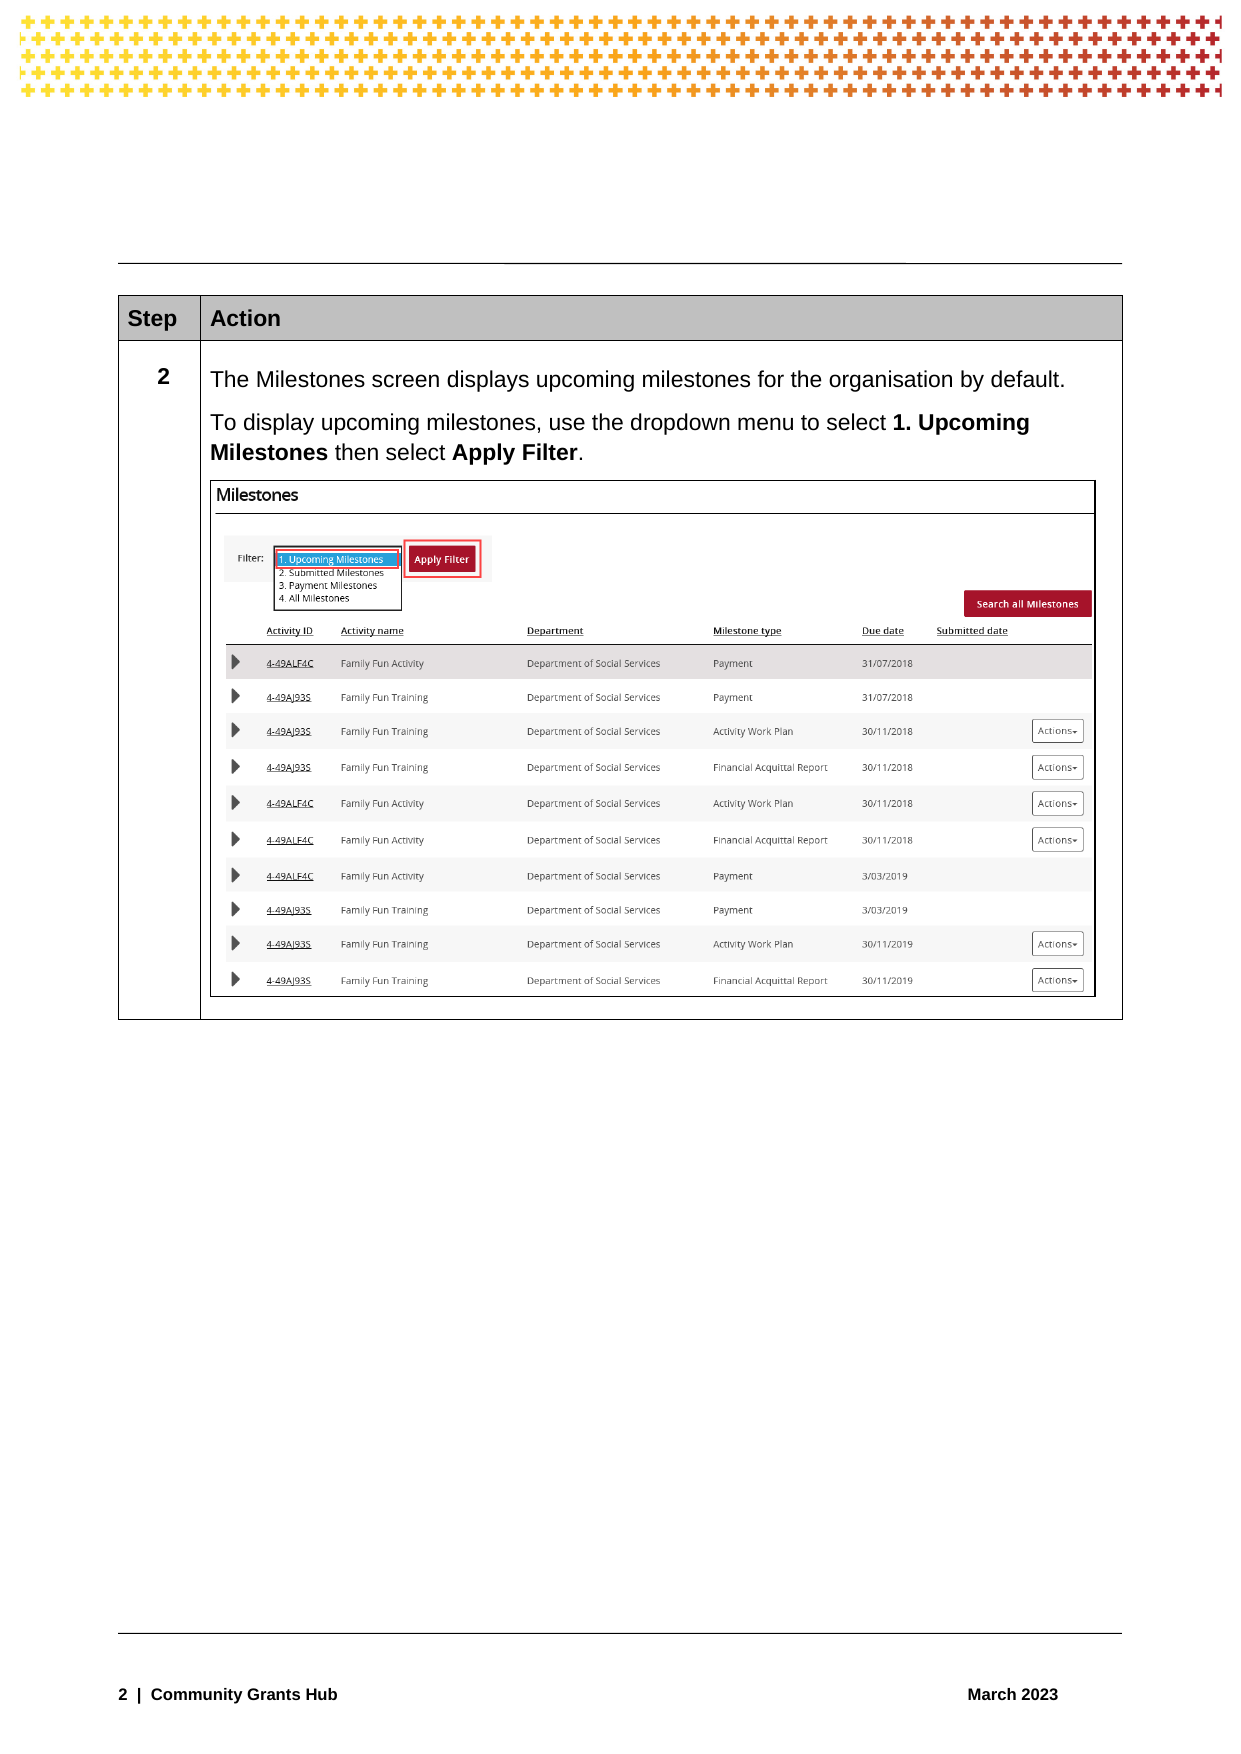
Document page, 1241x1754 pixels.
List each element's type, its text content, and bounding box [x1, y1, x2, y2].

table_header Action [201, 296, 1122, 340]
table_header Step [119, 296, 200, 340]
picture [0, 0, 1241, 107]
picture [211, 481, 1094, 996]
table_cell [119, 341, 200, 1019]
table_cell The Milestones screen displays upcoming milestones for the organisation by default. To display upcoming milestones, use the dropdown menu to select 1. Upcoming Milestones then select Apply Filter. [201, 341, 1122, 1019]
